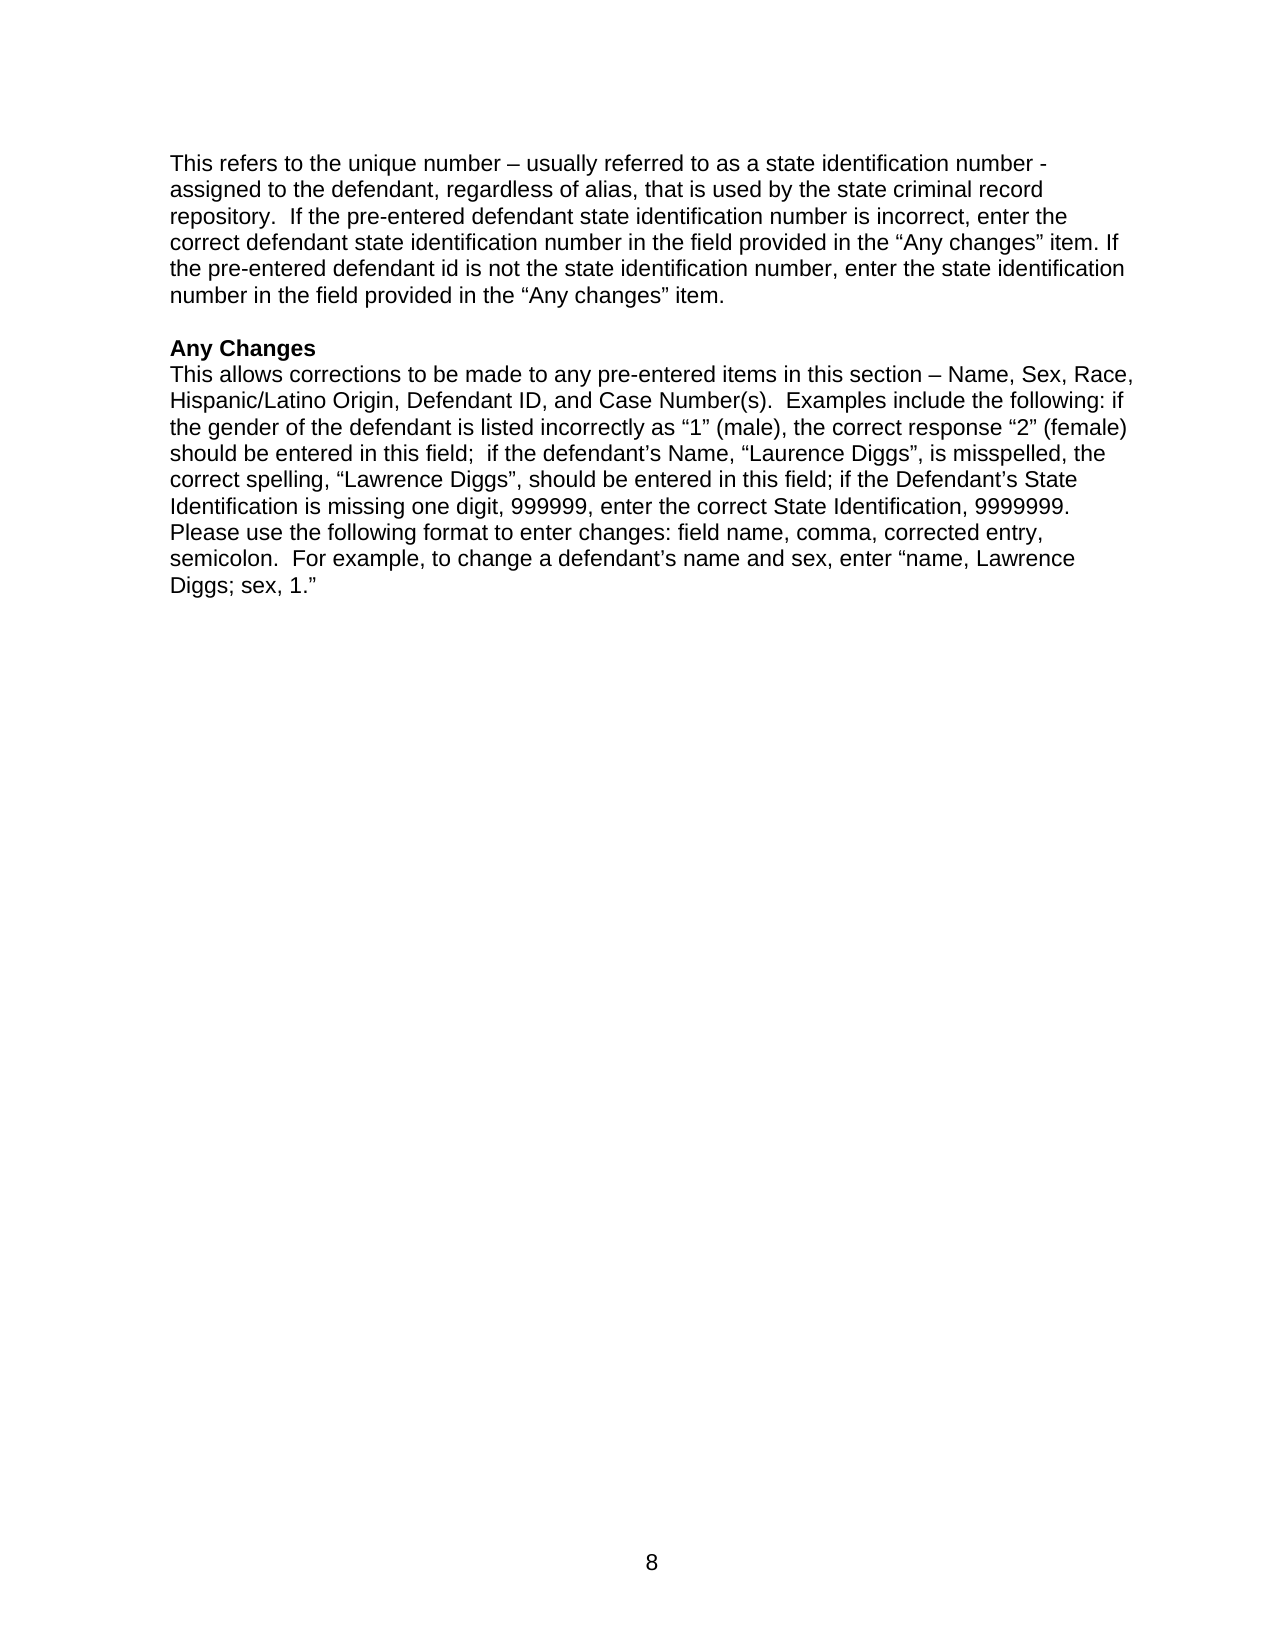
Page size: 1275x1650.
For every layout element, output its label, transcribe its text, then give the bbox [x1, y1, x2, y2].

text This allows corrections to be made to any pre-entered items in this section – Name, Sex, Race, Hispanic/Latino Origin, Defendant ID, and Case Number(s). Examples include the following: if the gender of the defendant is listed incorrectly as “1” (male), the correct response “2” (female) should be entered in this field; if the defendant’s Name, “Laurence Diggs”, is misspelled, the correct spelling, “Lawrence Diggs”, should be entered in this field; if the Defendant’s State Identification is missing one digit, 999999, enter the correct State Identification, 9999999. Please use the following format to enter changes: field name, comma, corrected entry, semicolon. For example, to change a defendant’s name and sex, enter “name, Lawrence Diggs; sex, 1.” [169, 361, 1134, 598]
text This refers to the unique number – usually referred to as a state identification number - assigned to the defendant, regardless of alias, that is used by the state criminal record repository. If the pre-entered defendant state identification number is incorrect, enter the correct defendant state identification number in the field provided in the “Any changes” item. If the pre-entered defendant id is not the state identification number, enter the state identification number in the field provided in the “Any changes” item. [169, 150, 1134, 308]
text Any Changes [169, 334, 1134, 361]
